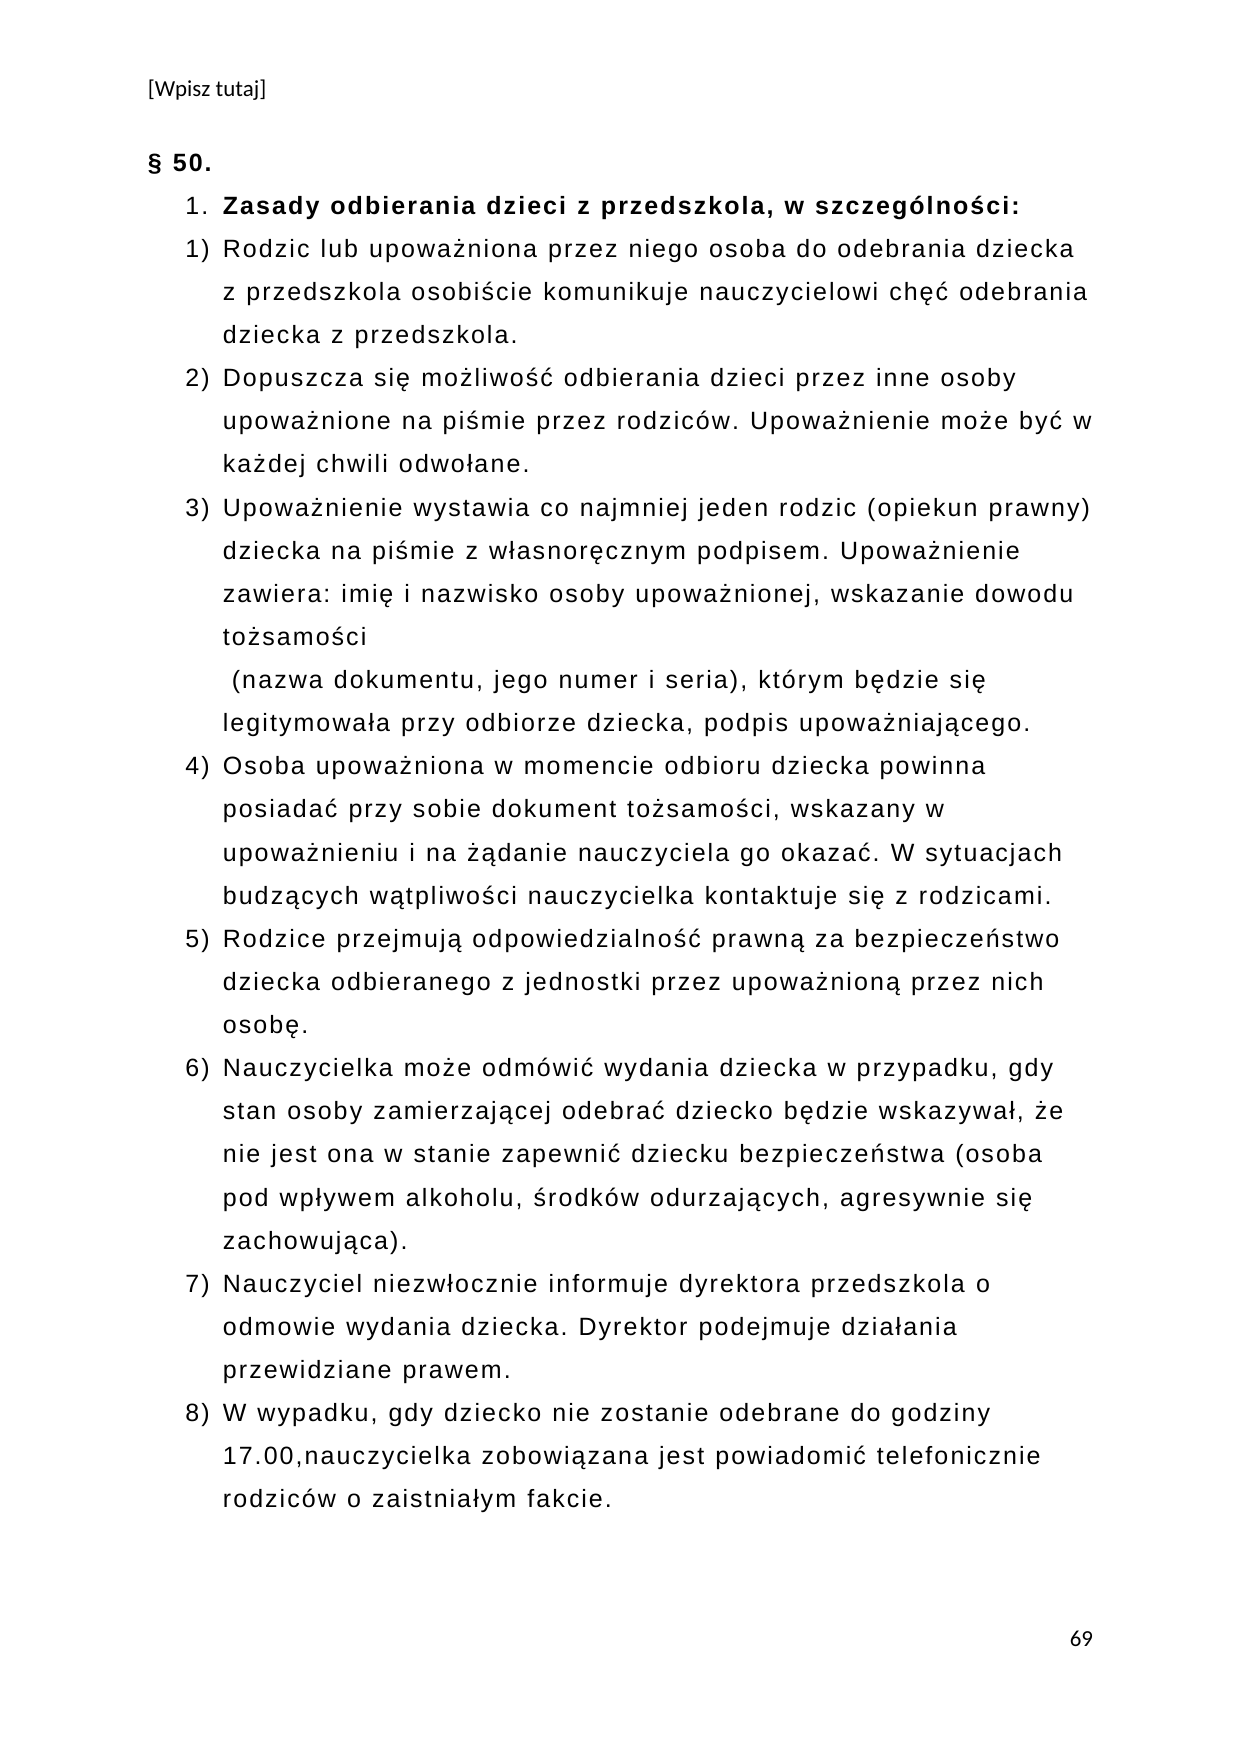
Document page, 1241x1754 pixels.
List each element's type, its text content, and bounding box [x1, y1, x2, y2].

list Rodzic lub upoważniona przez niego osoba do odebrania dziecka z przedszkola osobiście komunikuje nauczycielowi chęć odebrania dziecka z przedszkola. [185, 234, 1093, 349]
list Dopuszcza się możliwość odbierania dzieci przez inne osoby upoważnione na piśmie przez rodziców. Upoważnienie może być w każdej chwili odwołane. [185, 363, 1093, 478]
list Zasady odbierania dzieci z przedszkola, w szczególności: [185, 191, 1093, 219]
list Nauczycielka może odmówić wydania dziecka w przypadku, gdy stan osoby zamierzającej odebrać dziecko będzie wskazywał, że nie jest ona w stanie zapewnić dziecku bezpieczeństwa (osoba pod wpływem alkoholu, środków odurzających, agresywnie się zachowująca). [185, 1053, 1093, 1254]
list Osoba upoważniona w momencie odbioru dziecka powinna posiadać przy sobie dokument tożsamości, wskazany w upoważnieniu i na żądanie nauczyciela go okazać. W sytuacjach budzących wątpliwości nauczycielka kontaktuje się z rodzicami. [185, 751, 1093, 909]
list W wypadku, gdy dziecko nie zostanie odebrane do godziny 17.00,nauczycielka zobowiązana jest powiadomić telefonicznie rodziców o zaistniałym fakcie. [185, 1398, 1093, 1513]
text § 50. [148, 148, 1093, 176]
list Nauczyciel niezwłocznie informuje dyrektora przedszkola o odmowie wydania dziecka. Dyrektor podejmuje działania przewidziane prawem. [185, 1269, 1093, 1384]
list Rodzice przejmują odpowiedzialność prawną za bezpieczeństwo dziecka odbieranego z jednostki przez upoważnioną przez nich osobę. [185, 924, 1093, 1039]
list Upoważnienie wystawia co najmniej jeden rodzic (opiekun prawny) dziecka na piśmie z własnoręcznym podpisem. Upoważnienie zawiera: imię i nazwisko osoby upoważnionej, wskazanie dowodu tożsamości (nazwa dokumentu, jego numer i seria), którym będzie się legitymowała przy odbiorze dziecka, podpis upoważniającego. [185, 493, 1093, 737]
